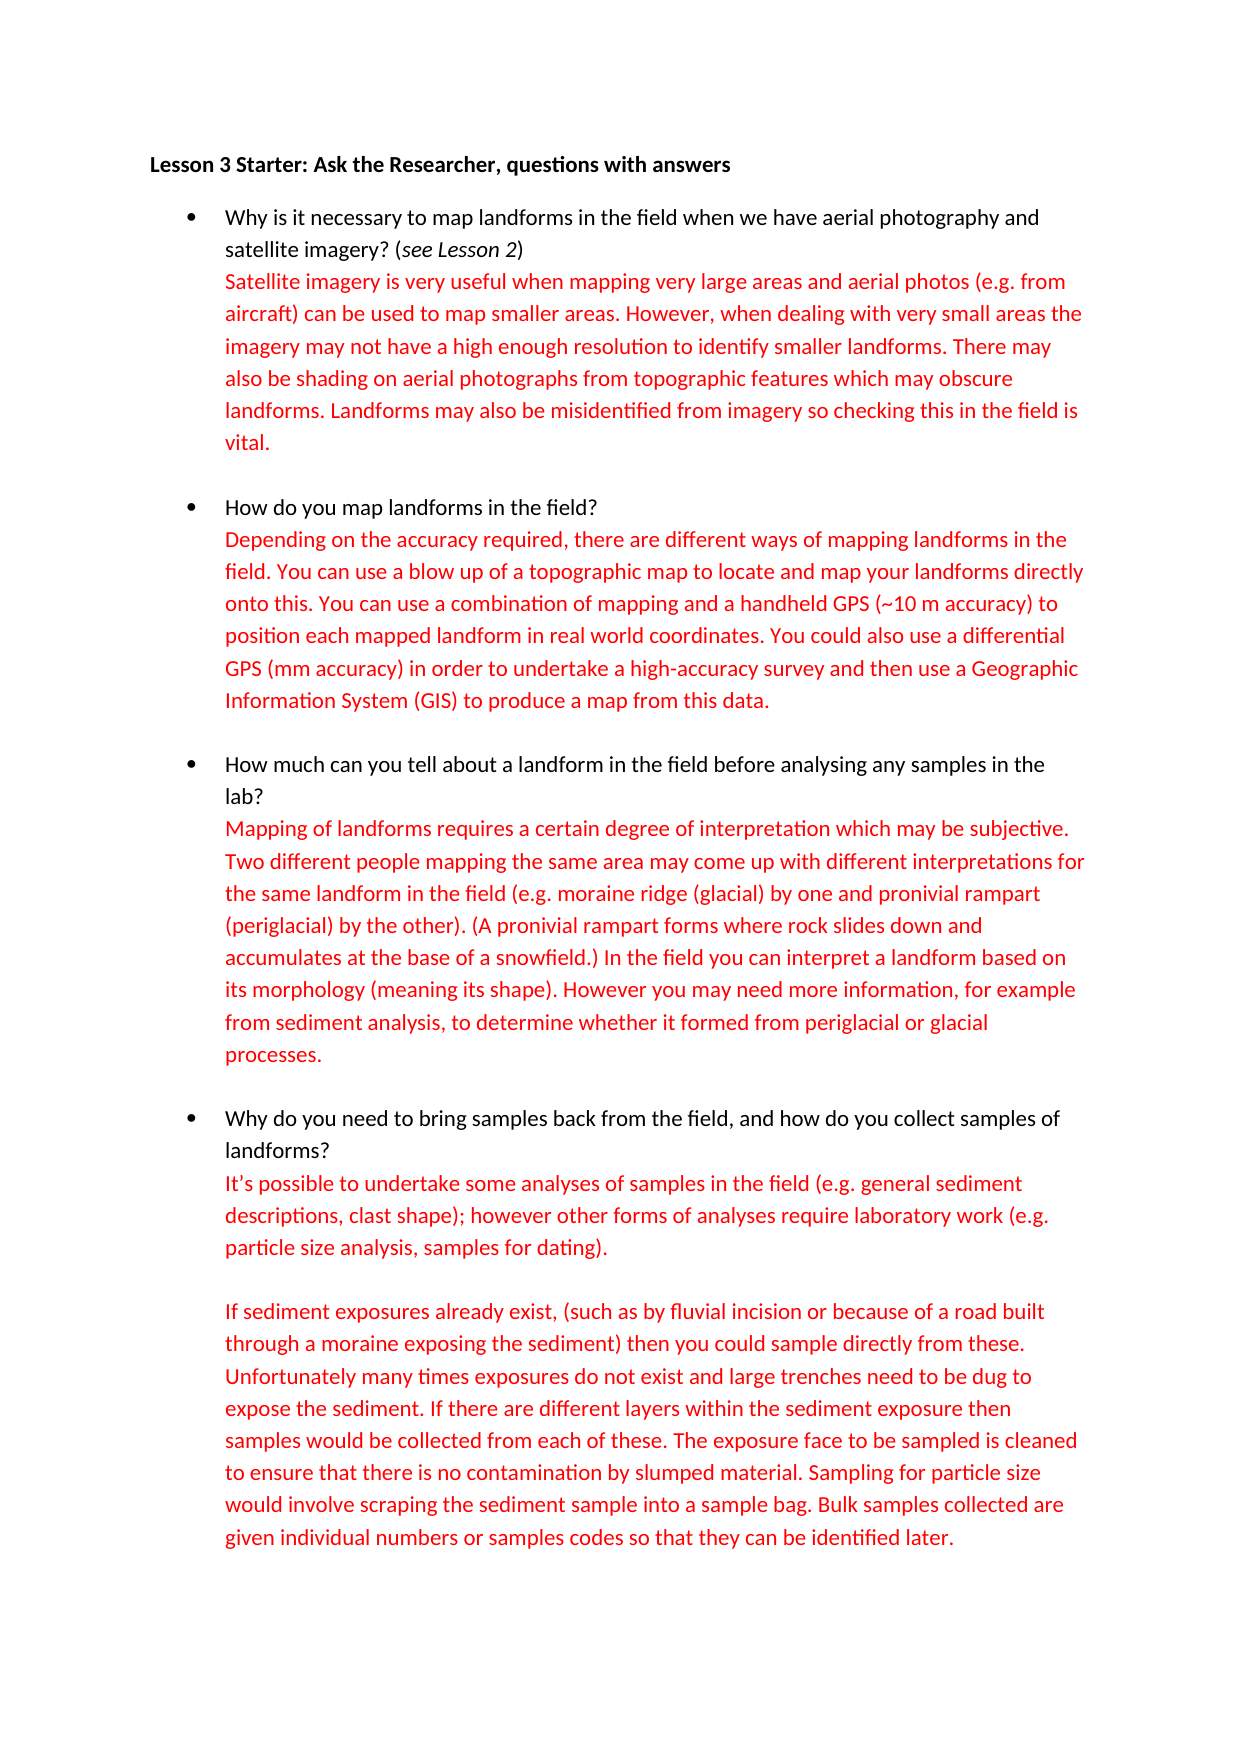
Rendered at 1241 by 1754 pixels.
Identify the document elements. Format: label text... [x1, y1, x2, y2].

list How do you map landforms in the field? [187, 493, 1090, 521]
list It’s possible to undertake some analyses of samples in the field (e.g. general sediment descriptions, clast shape); however other forms of analyses require laboratory work (e.g. particle size analysis, samples for dating). [225, 1169, 1090, 1261]
list How much can you tell about a landform in the field before analysing any samples in the lab? [187, 750, 1090, 810]
list If sediment exposures already exist, (such as by fluvial incision or because of a road built through a moraine exposing the sediment) then you could sample directly from these. Unfortunately many times exposures do not exist and large trenches need to be dug to expose the sediment. If there are different layers within the sediment exposure then samples would be collected from each of these. The exposure face to be sampled is cleaned to ensure that there is no contamination by slumped material. Sampling for particle size would involve scraping the sediment sample into a sample bag. Bulk samples collected are given individual numbers or samples codes so that they can be identified later. [225, 1297, 1090, 1551]
list Why do you need to bring samples back from the field, and how do you collect samples of landforms? [187, 1104, 1090, 1164]
list Satellite imagery is very useful when mapping very large areas and aerial photos (e.g. from aircraft) can be used to map smaller areas. However, when dealing with very small areas the imagery may not have a high enough resolution to identify smaller landforms. There may also be shading on aerial photographs from topographic features which may obscure landforms. Landforms may also be misidentified from imagery so checking this in the field is vital. [225, 267, 1090, 456]
list Why is it necessary to map landforms in the field when we have aerial photography and satellite imagery? (see Lesson 2) [187, 203, 1090, 263]
list Depending on the accuracy required, there are different ways of mapping landforms in the field. You can use a blow up of a topographic map to locate and map your landforms directly onto this. You can use a combination of mapping and a handheld GPS (~10 m accuracy) to position each mapped landform in real world coordinates. You could also use a differential GPS (mm accuracy) in order to undertake a high-accuracy survey and then use a Geographic Information System (GIS) to produce a map from this data. [225, 525, 1090, 714]
list Mapping of landforms requires a certain degree of interpretation which may be subjective. Two different people mapping the same area may come up with different interpretations for the same landform in the field (e.g. moraine ridge (glacial) by one and pronivial rampart (periglacial) by the other). (A pronivial rampart forms where rock slides down and accumulates at the base of a snowfield.) In the field you can interpret a landform based on its morphology (meaning its shape). However you may need more information, for example from sediment analysis, to determine whether it formed from periglacial or glacial processes. [225, 814, 1090, 1068]
text Lesson 3 Starter: Ask the Researcher, questions with answers [150, 150, 1090, 178]
